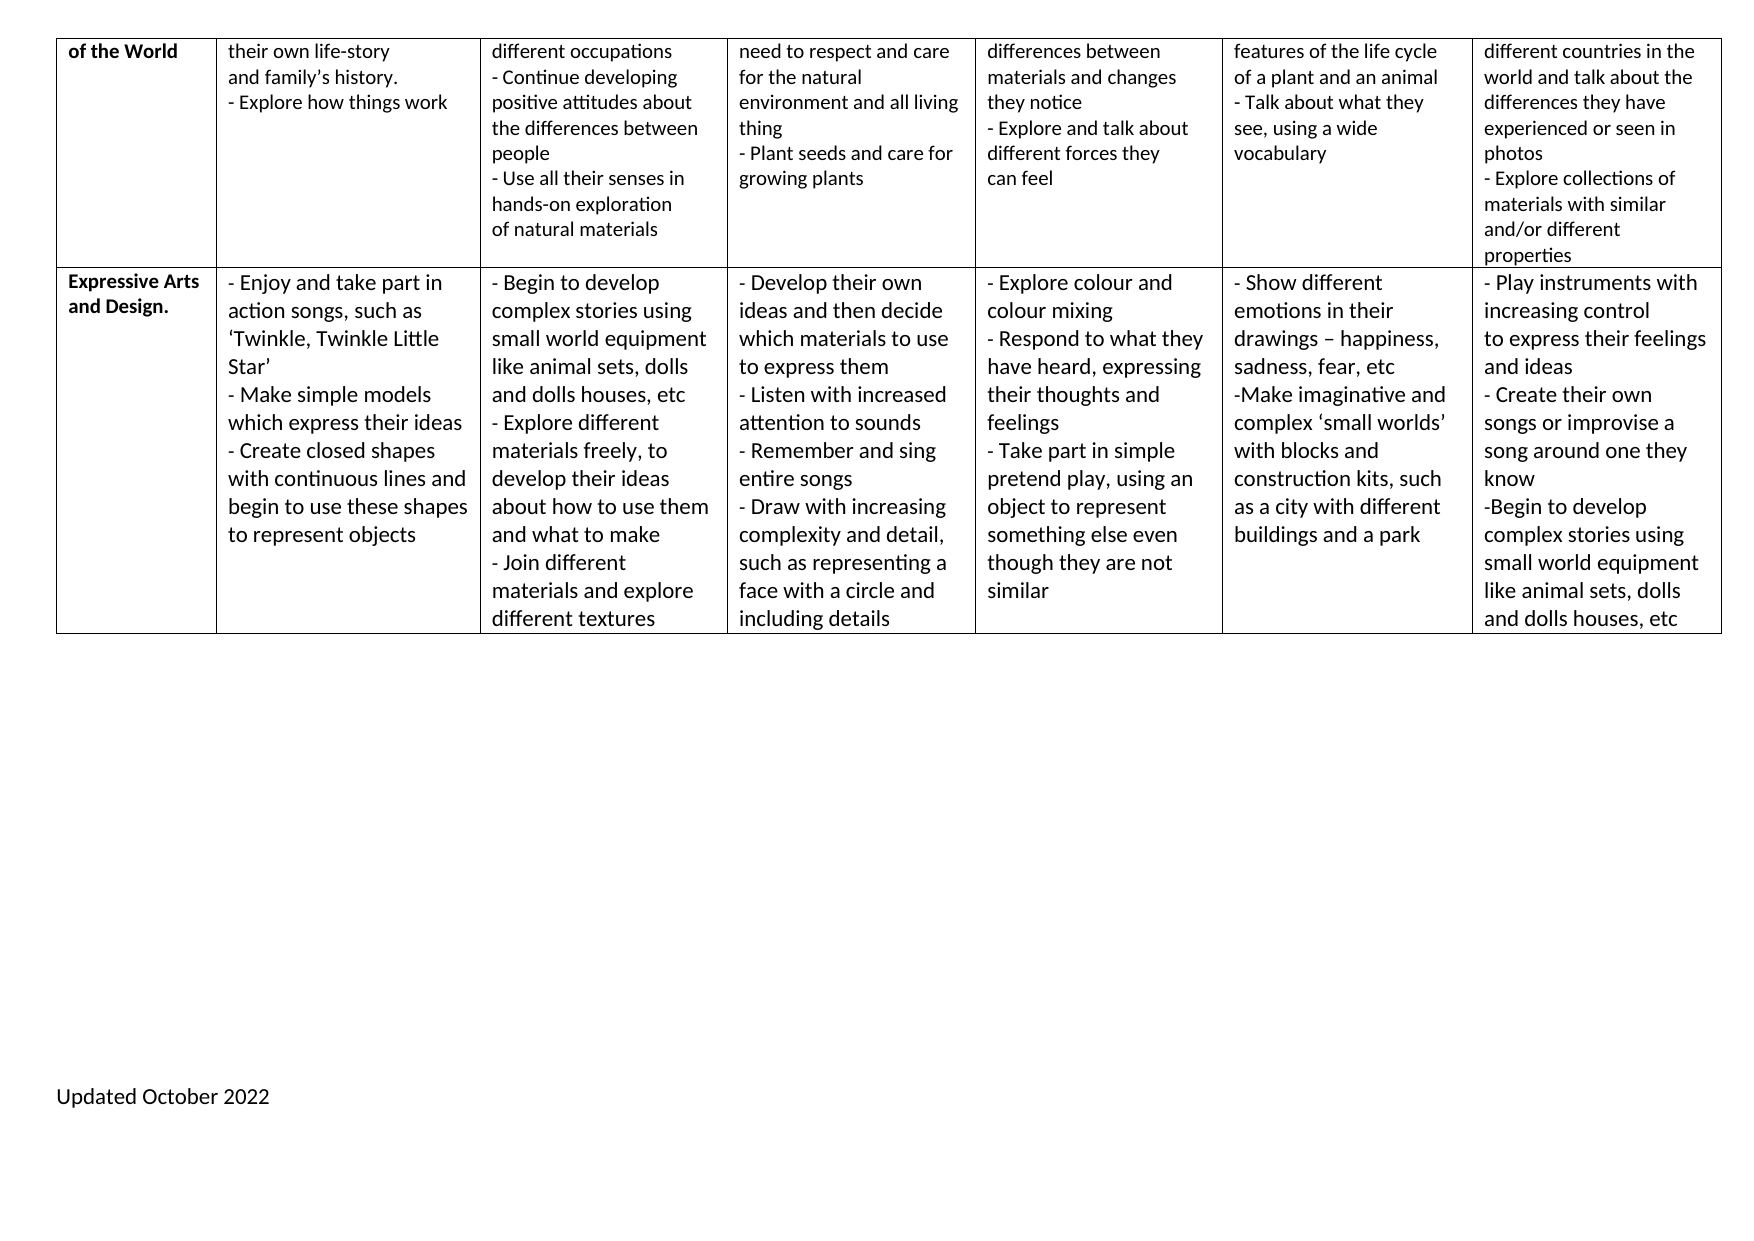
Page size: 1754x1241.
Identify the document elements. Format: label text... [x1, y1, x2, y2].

table_cell - Play instruments with increasing control to express their feelings and ideas - Create their own songs or improvise a song around one they know -Begin to develop complex stories using small world equipment like animal sets, dolls and dolls houses, etc [1473, 268, 1721, 633]
table_cell - Show different emotions in their drawings – happiness, sadness, fear, etc -Make imaginative and complex ‘small worlds’ with blocks and construction kits, such as a city with different buildings and a park [1223, 268, 1472, 633]
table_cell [1223, 39, 1472, 267]
table_cell - Explore colour and colour mixing - Respond to what they have heard, expressing their thoughts and feelings - Take part in simple pretend play, using an object to represent something else even though they are not similar [976, 268, 1222, 633]
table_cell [481, 39, 727, 267]
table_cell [217, 39, 480, 267]
table_cell - Enjoy and take part in action songs, such as ‘Twinkle, Twinkle Little Star’ - Make simple models which express their ideas - Create closed shapes with continuous lines and begin to use these shapes to represent objects [217, 268, 480, 633]
table_cell - Begin to develop complex stories using small world equipment like animal sets, dolls and dolls houses, etc - Explore different materials freely, to develop their ideas about how to use them and what to make - Join different materials and explore different textures [481, 268, 727, 633]
table_cell - Develop their own ideas and then decide which materials to use to express them - Listen with increased attention to sounds - Remember and sing entire songs - Draw with increasing complexity and detail, such as representing a face with a circle and including details [728, 268, 975, 633]
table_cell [57, 39, 216, 267]
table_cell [1473, 39, 1721, 267]
table_cell Expressive Arts and Design. [57, 268, 216, 633]
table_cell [728, 39, 975, 267]
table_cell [976, 39, 1222, 267]
